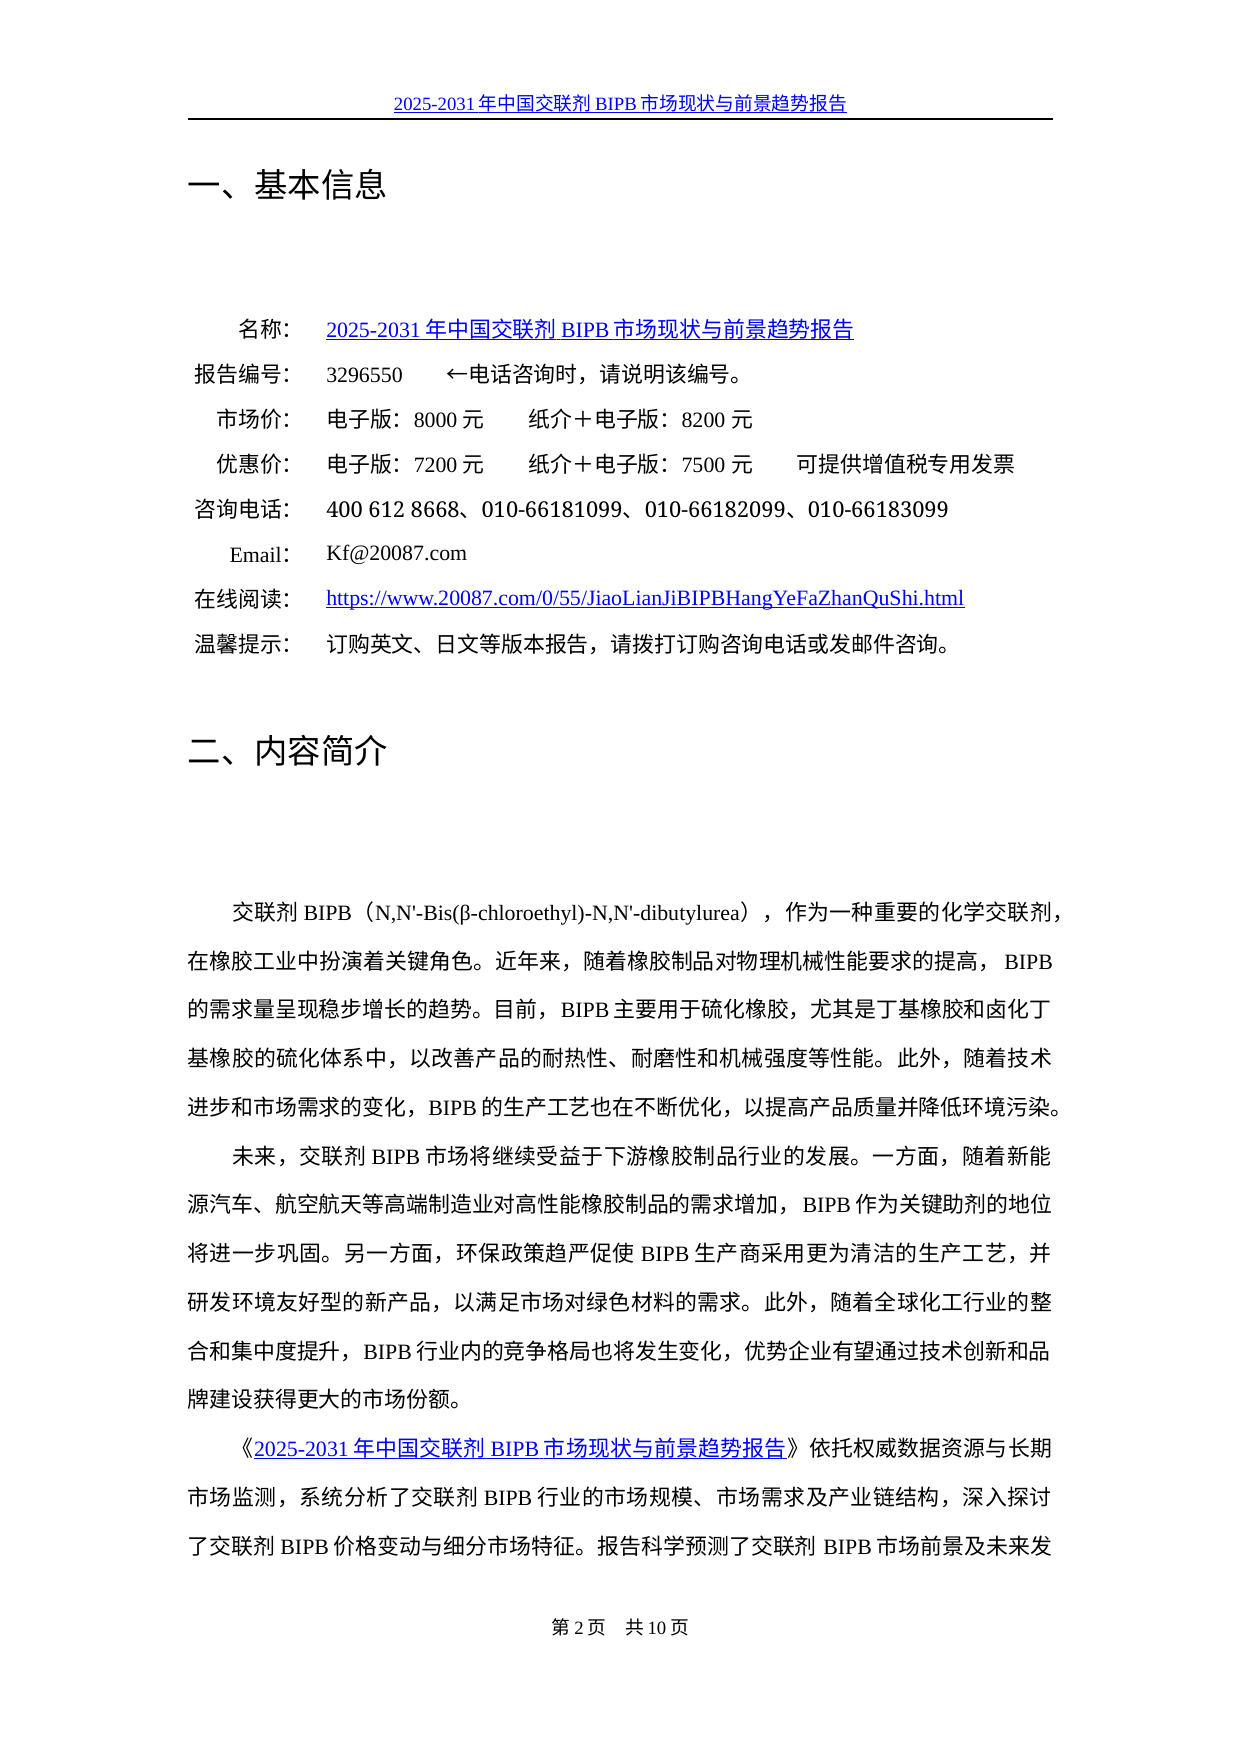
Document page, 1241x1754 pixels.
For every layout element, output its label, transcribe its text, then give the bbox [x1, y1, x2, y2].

table_cell 订购英文、日文等版本报告，请拨打订购咨询电话或发邮件咨询。 [315, 627, 1073, 672]
table_cell 温馨提示： [167, 627, 315, 672]
table_cell [315, 582, 1073, 627]
table_cell 3296550 ←电话咨询时，请说明该编号。 [315, 357, 1073, 402]
title 一、基本信息 [187, 150, 1053, 215]
table_cell 电子版：7200 元 纸介＋电子版：7500 元 可提供增值税专用发票 [315, 447, 1073, 492]
table_cell 市场价： [167, 402, 315, 447]
table_cell 咨询电话： [167, 492, 315, 537]
table_cell 电子版：8000 元 纸介＋电子版：8200 元 [315, 402, 1073, 447]
table_cell 在线阅读： [167, 582, 315, 627]
table_cell Email： [167, 537, 315, 582]
table_header 2025-2031年中国交联剂BIPB市场现状与前景趋势报告 [315, 312, 1073, 357]
table_header 名称： [167, 312, 315, 357]
table_cell 400 612 8668、010-66181099、010-66182099、010-66183099 [315, 492, 1073, 537]
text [187, 894, 1053, 1561]
title 二、内容简介 [187, 717, 1053, 782]
table_cell 报告编号： [167, 357, 315, 402]
table_cell Kf@20087.com [315, 537, 1073, 582]
table_cell 优惠价： [167, 447, 315, 492]
